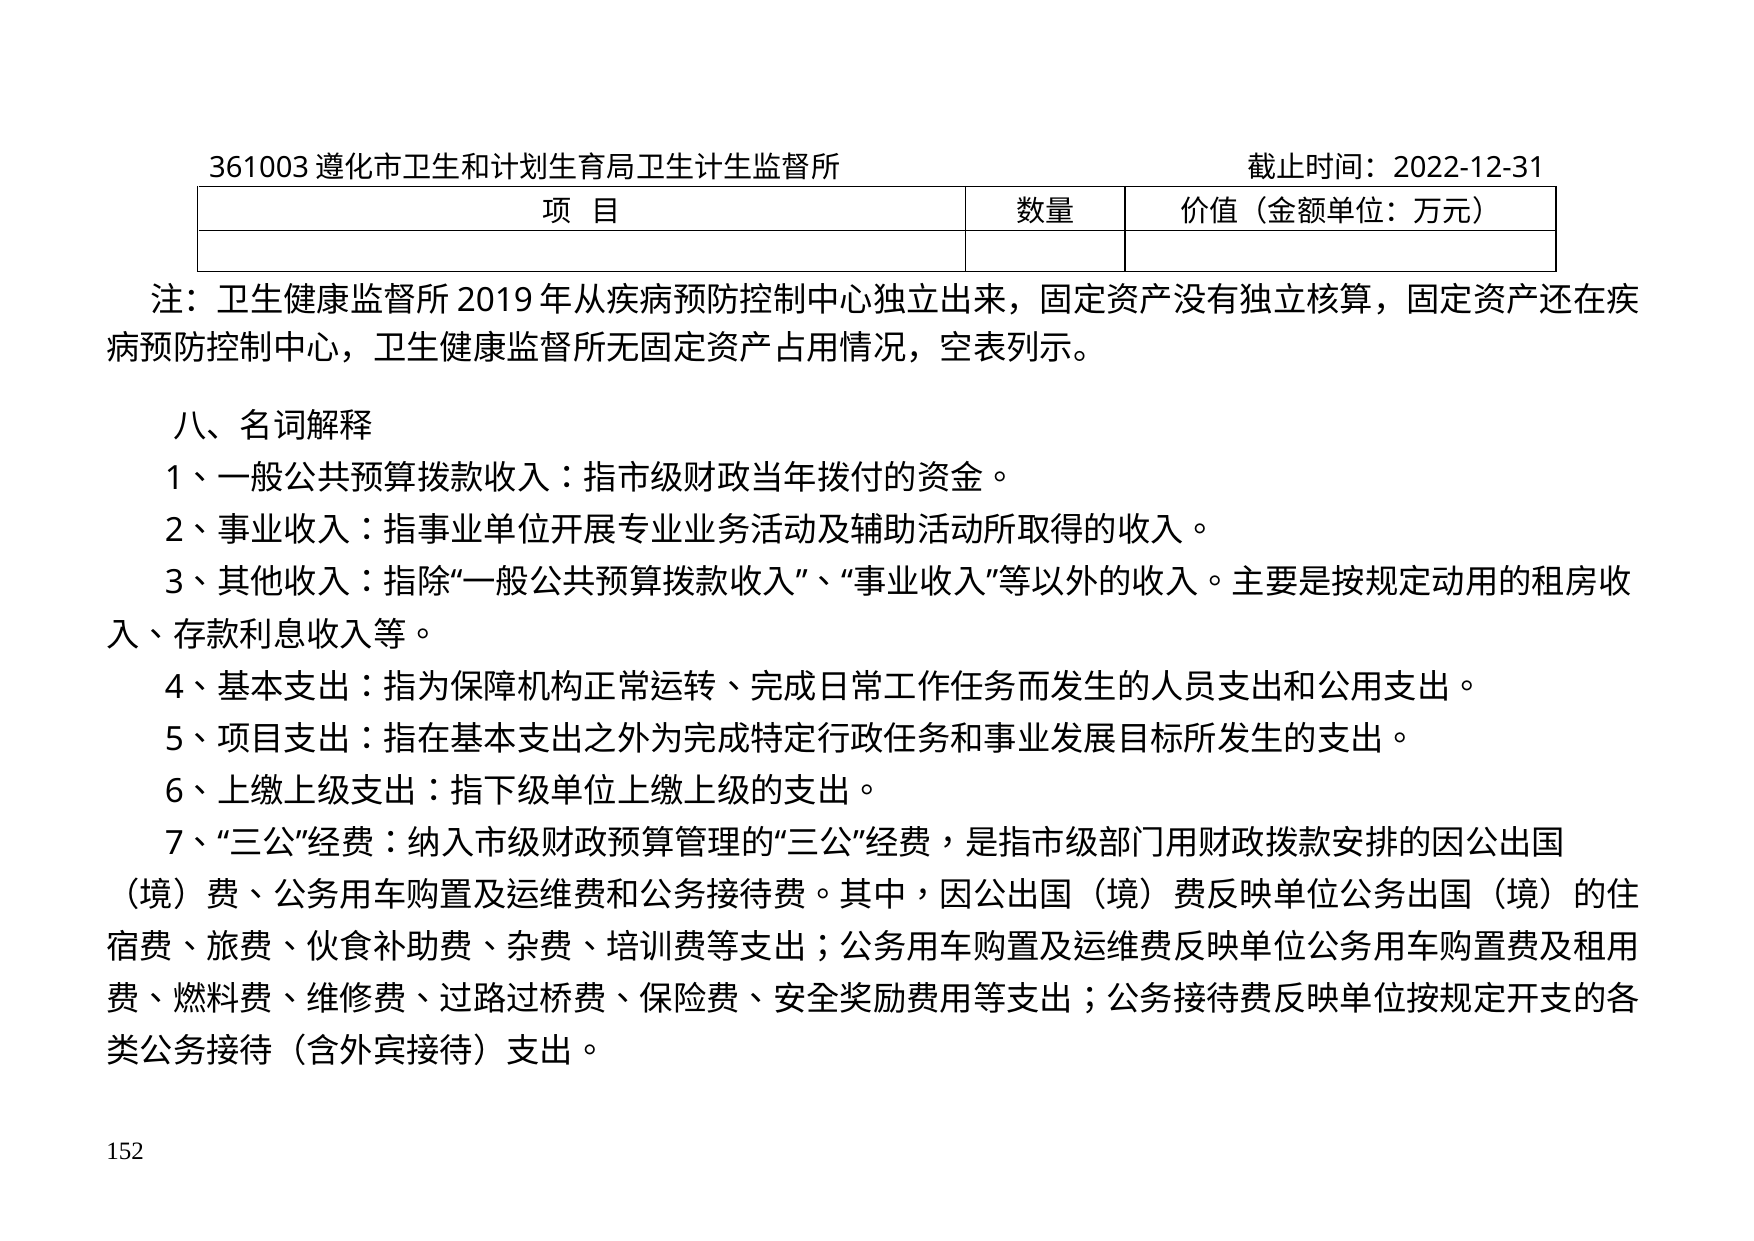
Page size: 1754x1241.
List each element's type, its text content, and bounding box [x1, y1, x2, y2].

text 4、基本支出：指为保障机构正常运转、完成日常工作任务而发生的人员支出和公用支出。 [106, 656, 1648, 708]
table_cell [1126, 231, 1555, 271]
text 3、其他收入：指除“一般公共预算拨款收入”、“事业收入”等以外的收入。主要是按规定动用的租房收入、存款利息收入等。 [106, 552, 1648, 656]
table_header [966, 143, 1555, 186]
text 八、名词解释 [106, 399, 1648, 447]
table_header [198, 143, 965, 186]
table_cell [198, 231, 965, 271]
text 7、“三公”经费：纳入市级财政预算管理的“三公”经费，是指市级部门用财政拨款安排的因公出国（境）费、公务用车购置及运维费和公务接待费。其中，因公出国（境）费反映单位公务出国（境）的住宿费、旅费、伙食补助费、杂费、培训费等支出；公务用车购置及运维费反映单位公务用车购置费及租用费、燃料费、维修费、过路过桥费、保险费、安全奖励费用等支出；公务接待费反映单位按规定开支的各类公务接待（含外宾接待）支出。 [106, 813, 1648, 1073]
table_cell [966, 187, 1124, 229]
text 2、事业收入：指事业单位开展专业业务活动及辅助活动所取得的收入。 [106, 500, 1648, 552]
text 5、项目支出：指在基本支出之外为完成特定行政任务和事业发展目标所发生的支出。 [106, 708, 1648, 761]
text 1、一般公共预算拨款收入：指市级财政当年拨付的资金。 [106, 448, 1648, 500]
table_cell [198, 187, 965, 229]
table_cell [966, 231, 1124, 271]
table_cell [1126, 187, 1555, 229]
text 6、上缴上级支出：指下级单位上缴上级的支出。 [106, 761, 1648, 813]
text 注：卫生健康监督所2019年从疾病预防控制中心独立出来，固定资产没有独立核算，固定资产还在疾病预防控制中心，卫生健康监督所无固定资产占用情况，空表列示。 [106, 272, 1648, 369]
